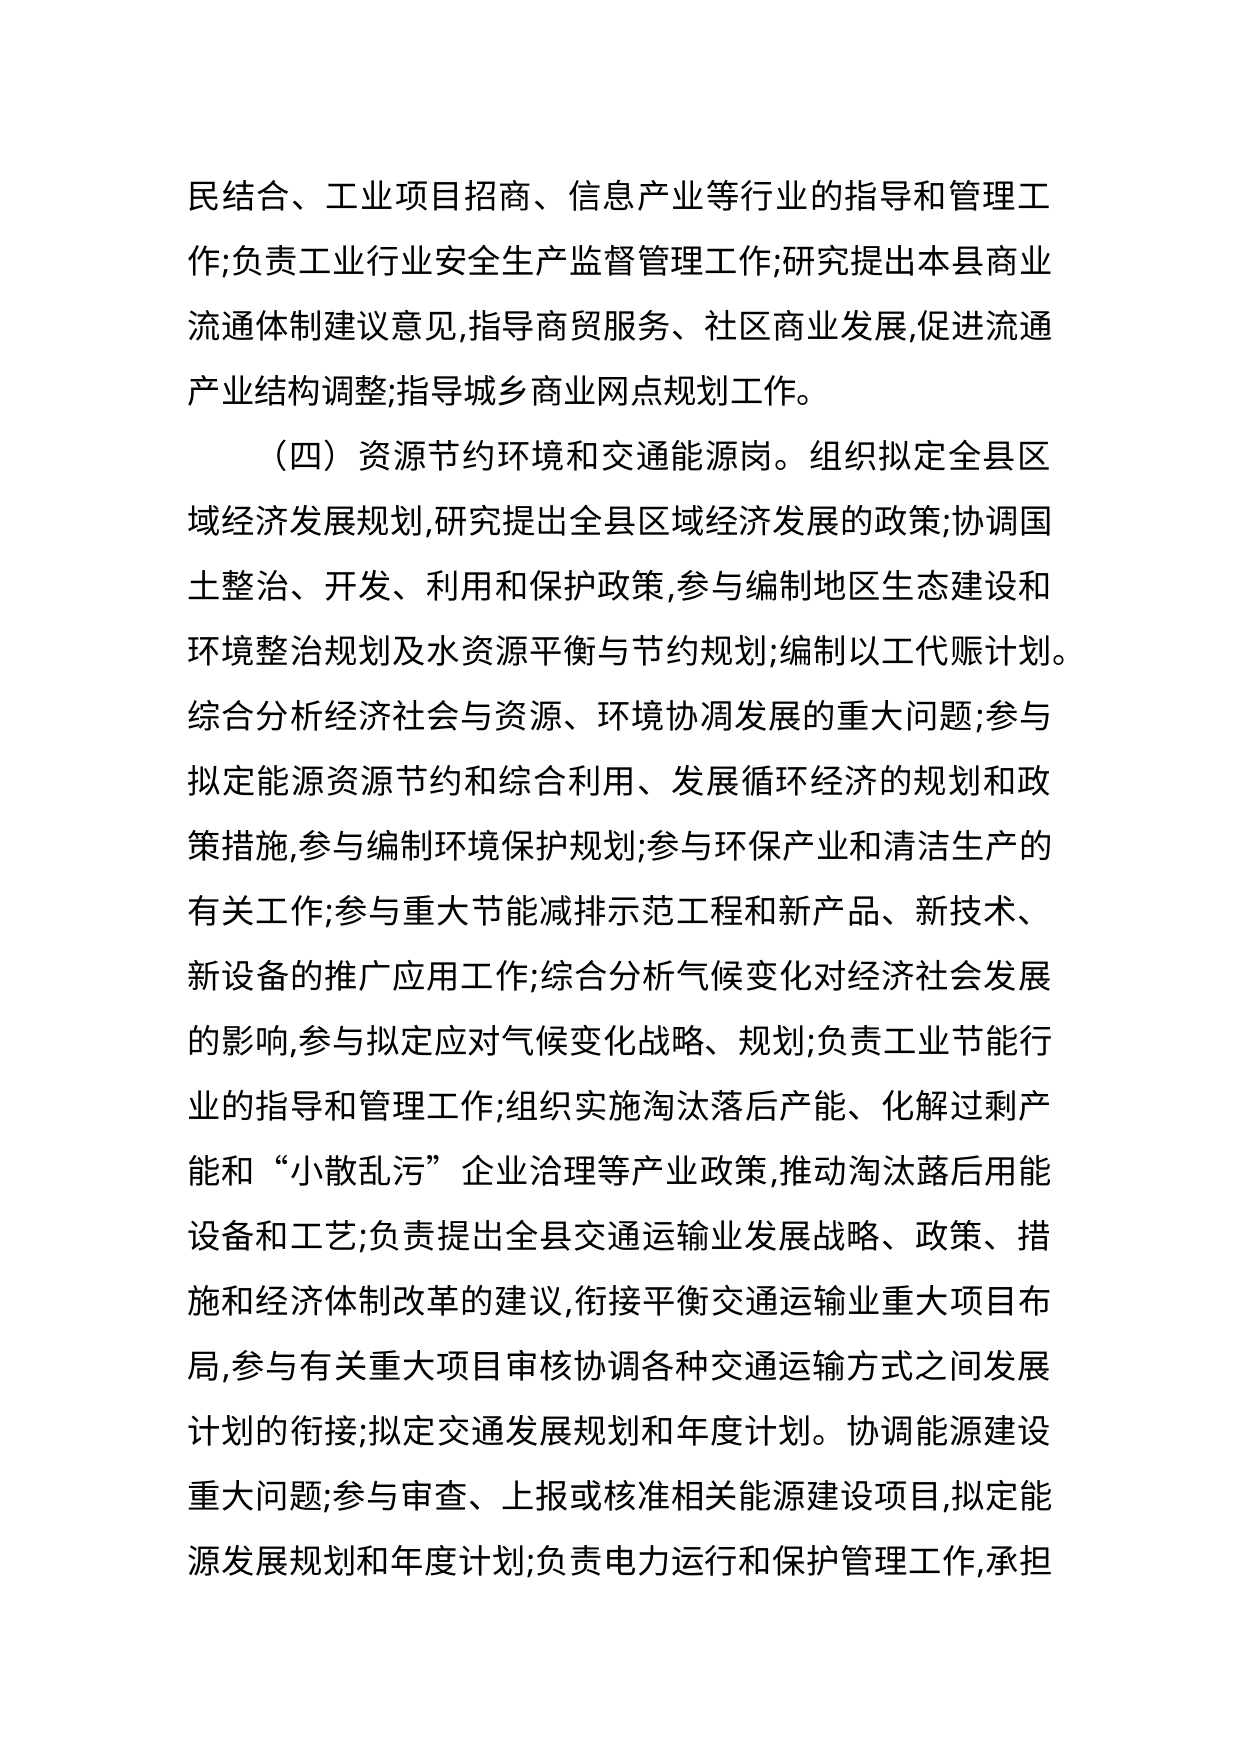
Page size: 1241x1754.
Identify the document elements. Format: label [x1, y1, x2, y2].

text [187, 162, 1053, 422]
text [187, 422, 1053, 1592]
